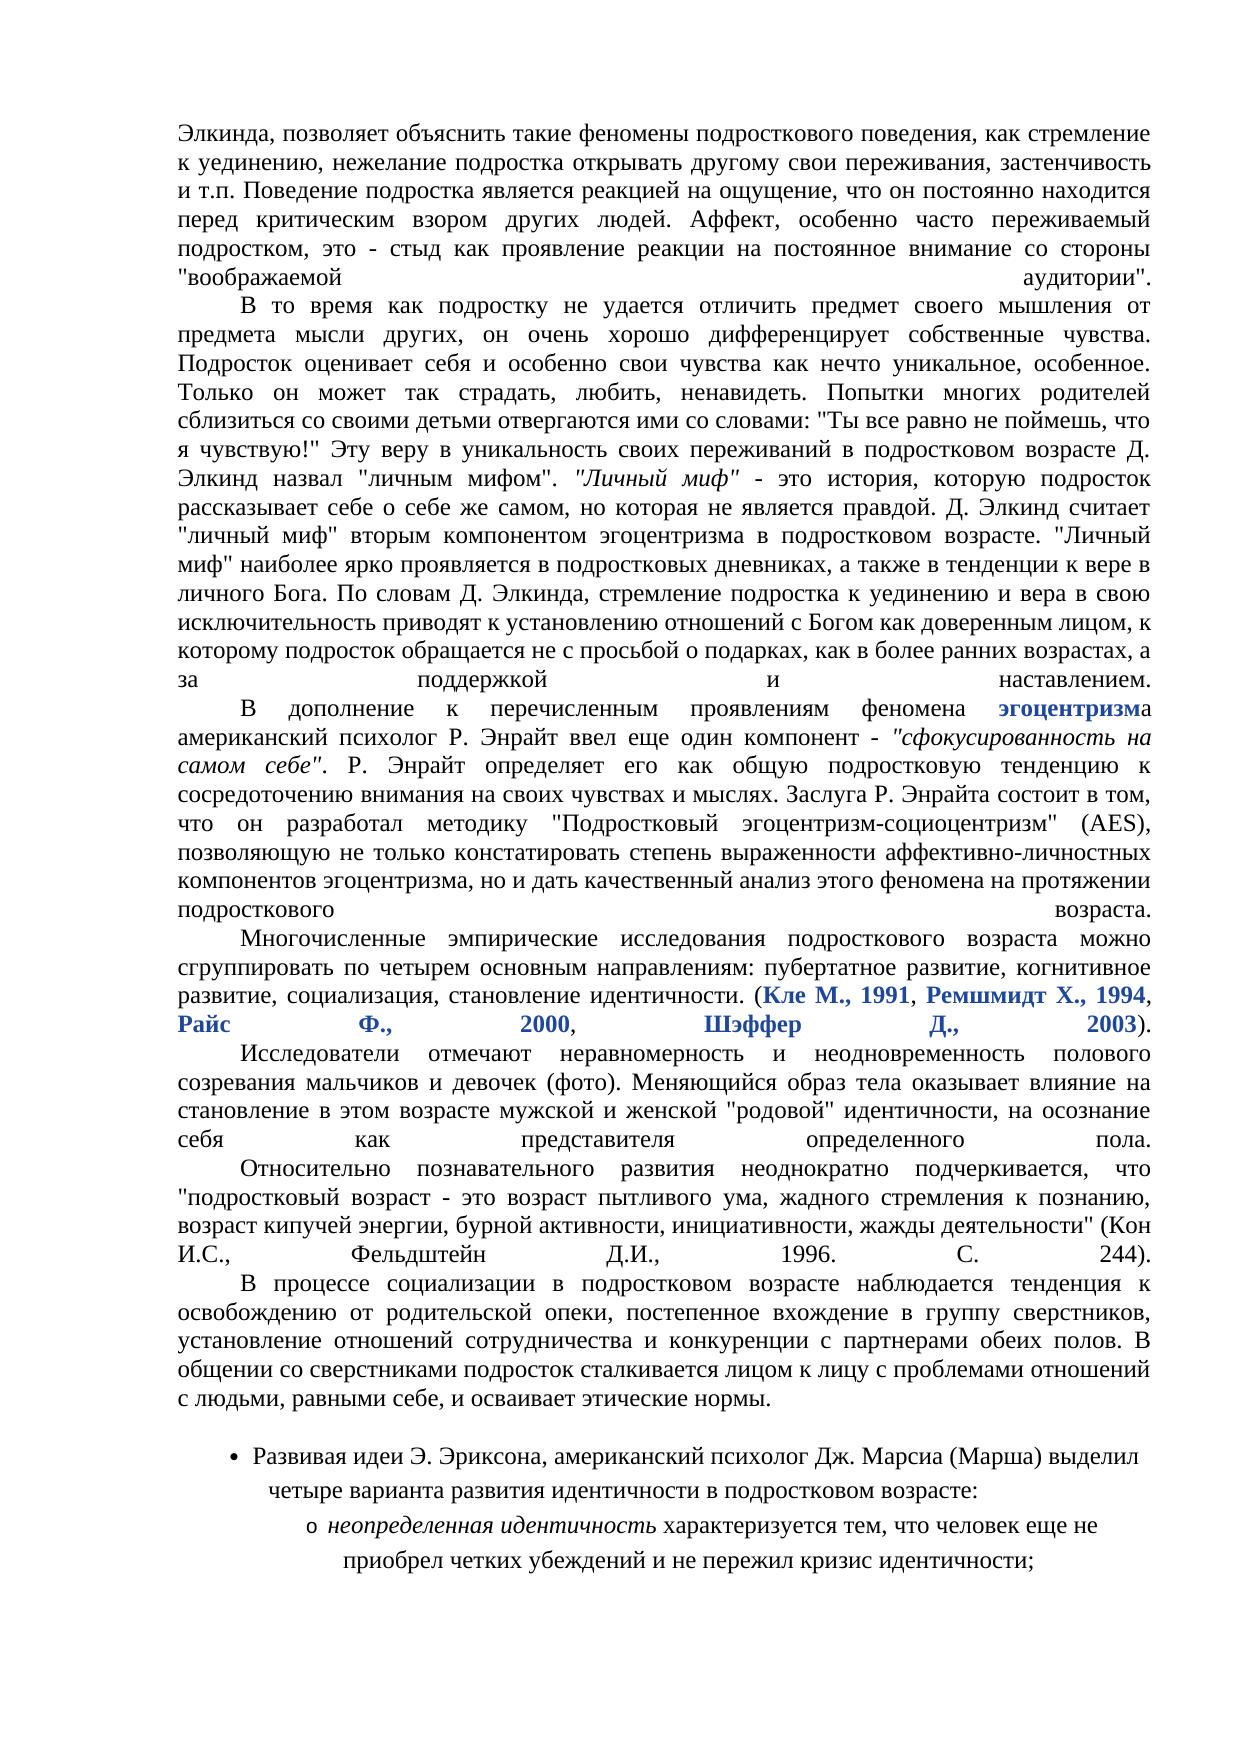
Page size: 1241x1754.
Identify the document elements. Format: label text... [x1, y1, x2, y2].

list Развивая идеи Э. Эриксона, американский психолог Дж. Марсиа (Марша) выделил четыре варианта развития идентичности в подростковом возрасте: [230, 1441, 1152, 1504]
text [177, 118, 1152, 1412]
list неопределенная идентичность характеризуется тем, что человек еще не приобрел четких убеждений и не пережил кризис идентичности; [305, 1510, 1152, 1574]
